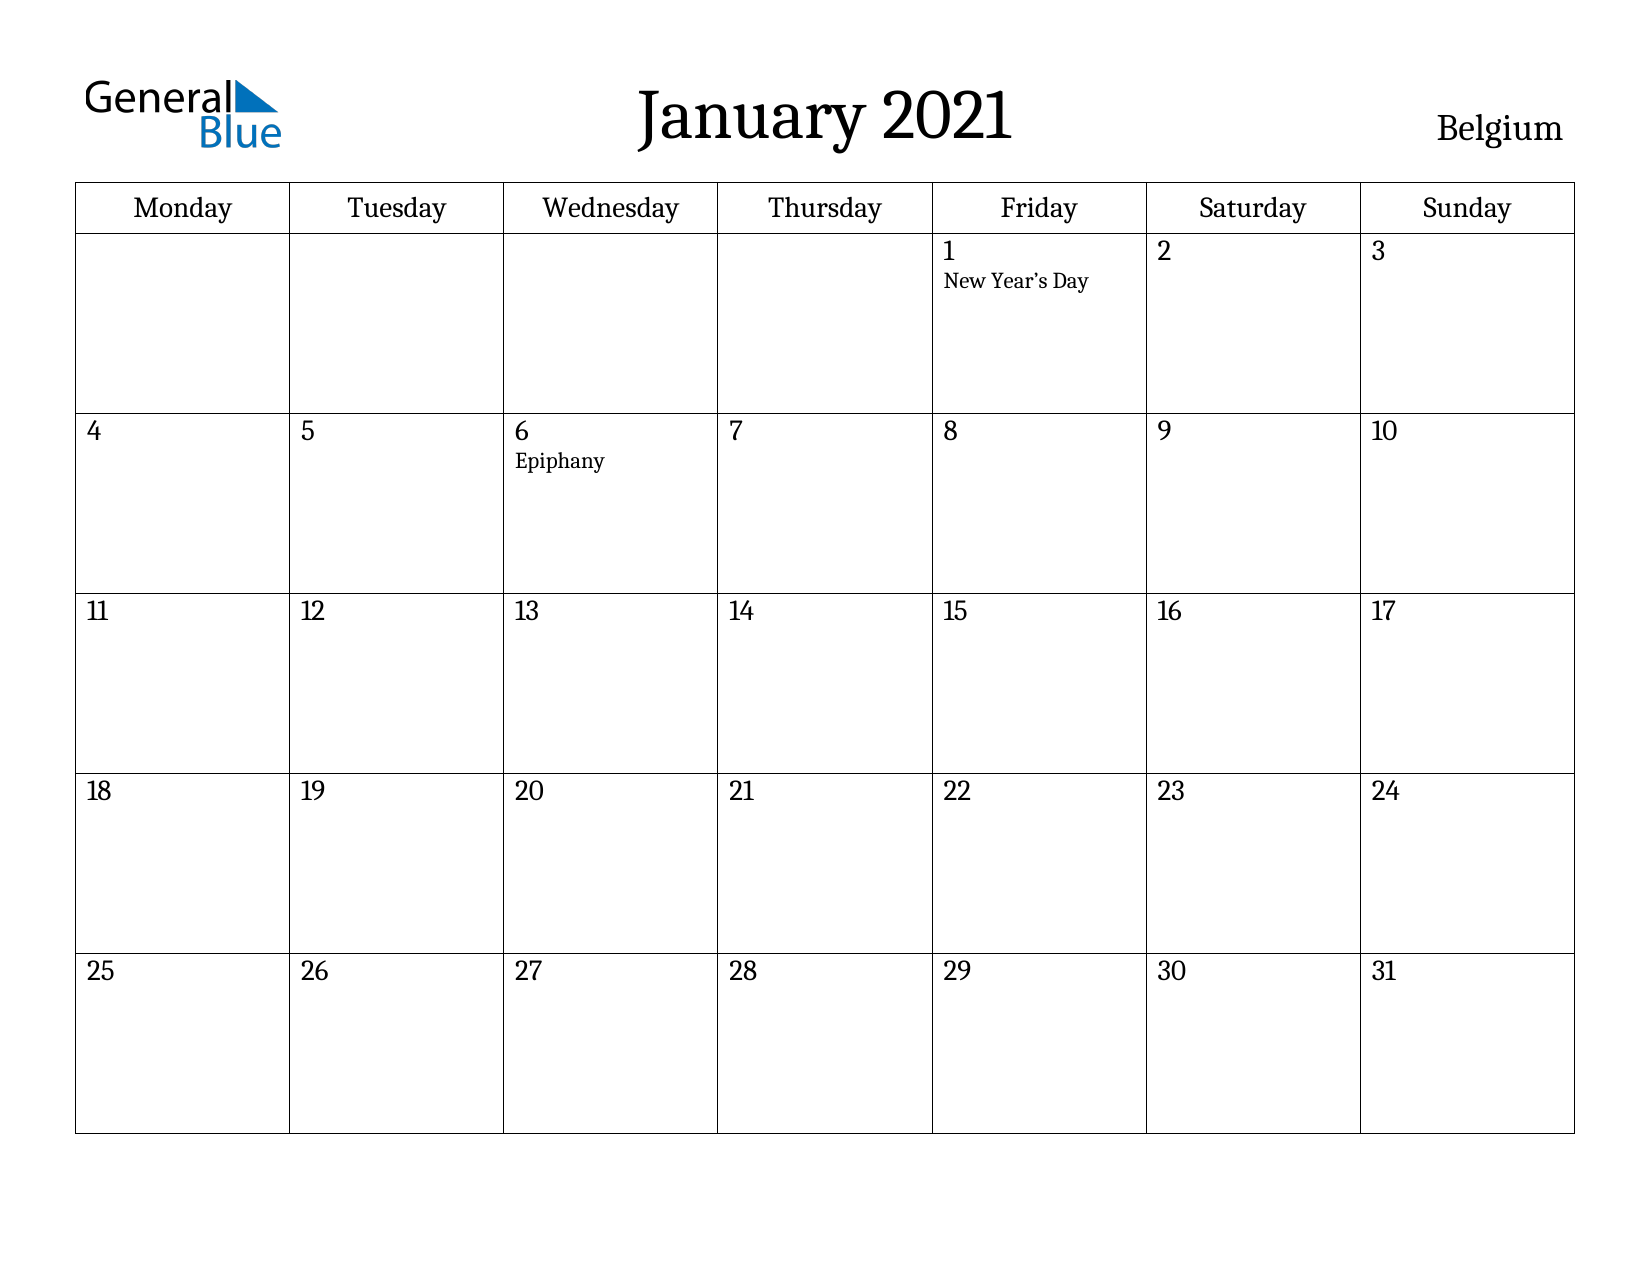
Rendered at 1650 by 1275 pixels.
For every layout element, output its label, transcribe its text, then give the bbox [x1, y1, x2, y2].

table_cell [718, 627, 932, 773]
table_cell [290, 448, 503, 593]
table_header Belgium [1146, 75, 1574, 182]
table_cell 21 [718, 774, 932, 807]
table_cell Wednesday [504, 183, 717, 233]
table_header January 2021 [504, 75, 1146, 182]
table_cell [504, 234, 717, 267]
table_cell 10 [1361, 414, 1574, 447]
table_cell [290, 627, 503, 773]
table_cell 3 [1361, 234, 1574, 267]
table_cell 13 [504, 594, 717, 627]
table_cell 26 [290, 954, 503, 987]
table_cell 19 [290, 774, 503, 807]
table_cell [1361, 267, 1574, 413]
table_cell Friday [933, 183, 1146, 233]
table_cell [76, 448, 289, 593]
table_cell 8 [933, 414, 1146, 447]
table_cell New Year’s Day [933, 267, 1146, 413]
table_cell [1361, 627, 1574, 773]
table_cell [933, 448, 1146, 593]
table_cell 18 [76, 774, 289, 807]
table_cell [290, 267, 503, 413]
table_cell 12 [290, 594, 503, 627]
table_cell 23 [1147, 774, 1360, 807]
table_cell 11 [76, 594, 289, 627]
table_cell [504, 627, 717, 773]
table_cell 4 [76, 414, 289, 447]
table_cell [933, 988, 1146, 1133]
table_cell 16 [1147, 594, 1360, 627]
picture [86, 80, 281, 148]
table_cell 22 [933, 774, 1146, 807]
table_cell [1361, 808, 1574, 953]
table_cell [76, 627, 289, 773]
table_cell 2 [1147, 234, 1360, 267]
table_cell [504, 988, 717, 1133]
table_cell 30 [1147, 954, 1360, 987]
table_cell 1 [933, 234, 1146, 267]
table_cell 20 [504, 774, 717, 807]
table_cell [290, 988, 503, 1133]
table_cell [718, 267, 932, 413]
table_cell 25 [76, 954, 289, 987]
table_cell Saturday [1147, 183, 1360, 233]
table_cell Epiphany [504, 448, 717, 593]
table_cell [1147, 808, 1360, 953]
table_cell [76, 808, 289, 953]
table_cell [1147, 448, 1360, 593]
table_cell Monday [76, 183, 289, 233]
table_cell [718, 234, 932, 267]
table_cell 5 [290, 414, 503, 447]
table_cell [1147, 988, 1360, 1133]
table_cell [290, 808, 503, 953]
table_cell 6 [504, 414, 717, 447]
table_cell [76, 988, 289, 1133]
table_cell 7 [718, 414, 932, 447]
table_cell [1147, 627, 1360, 773]
table_cell [76, 234, 289, 267]
table_cell [504, 267, 717, 413]
table_cell 15 [933, 594, 1146, 627]
table_cell 28 [718, 954, 932, 987]
table_cell [718, 988, 932, 1133]
table_cell 9 [1147, 414, 1360, 447]
table_cell 14 [718, 594, 932, 627]
table_cell Thursday [718, 183, 932, 233]
table_cell [76, 267, 289, 413]
table_cell Sunday [1361, 183, 1574, 233]
table_cell [504, 808, 717, 953]
table_cell 27 [504, 954, 717, 987]
table_cell [1361, 988, 1574, 1133]
table_cell [1361, 448, 1574, 593]
table_cell 31 [1361, 954, 1574, 987]
table_cell 29 [933, 954, 1146, 987]
table_cell [1147, 267, 1360, 413]
table_cell 24 [1361, 774, 1574, 807]
table_cell [933, 627, 1146, 773]
table_cell Tuesday [290, 183, 503, 233]
table_cell 17 [1361, 594, 1574, 627]
table_cell [933, 808, 1146, 953]
table_header [76, 75, 503, 182]
table_cell [718, 808, 932, 953]
table_cell [290, 234, 503, 267]
table_cell [718, 448, 932, 593]
